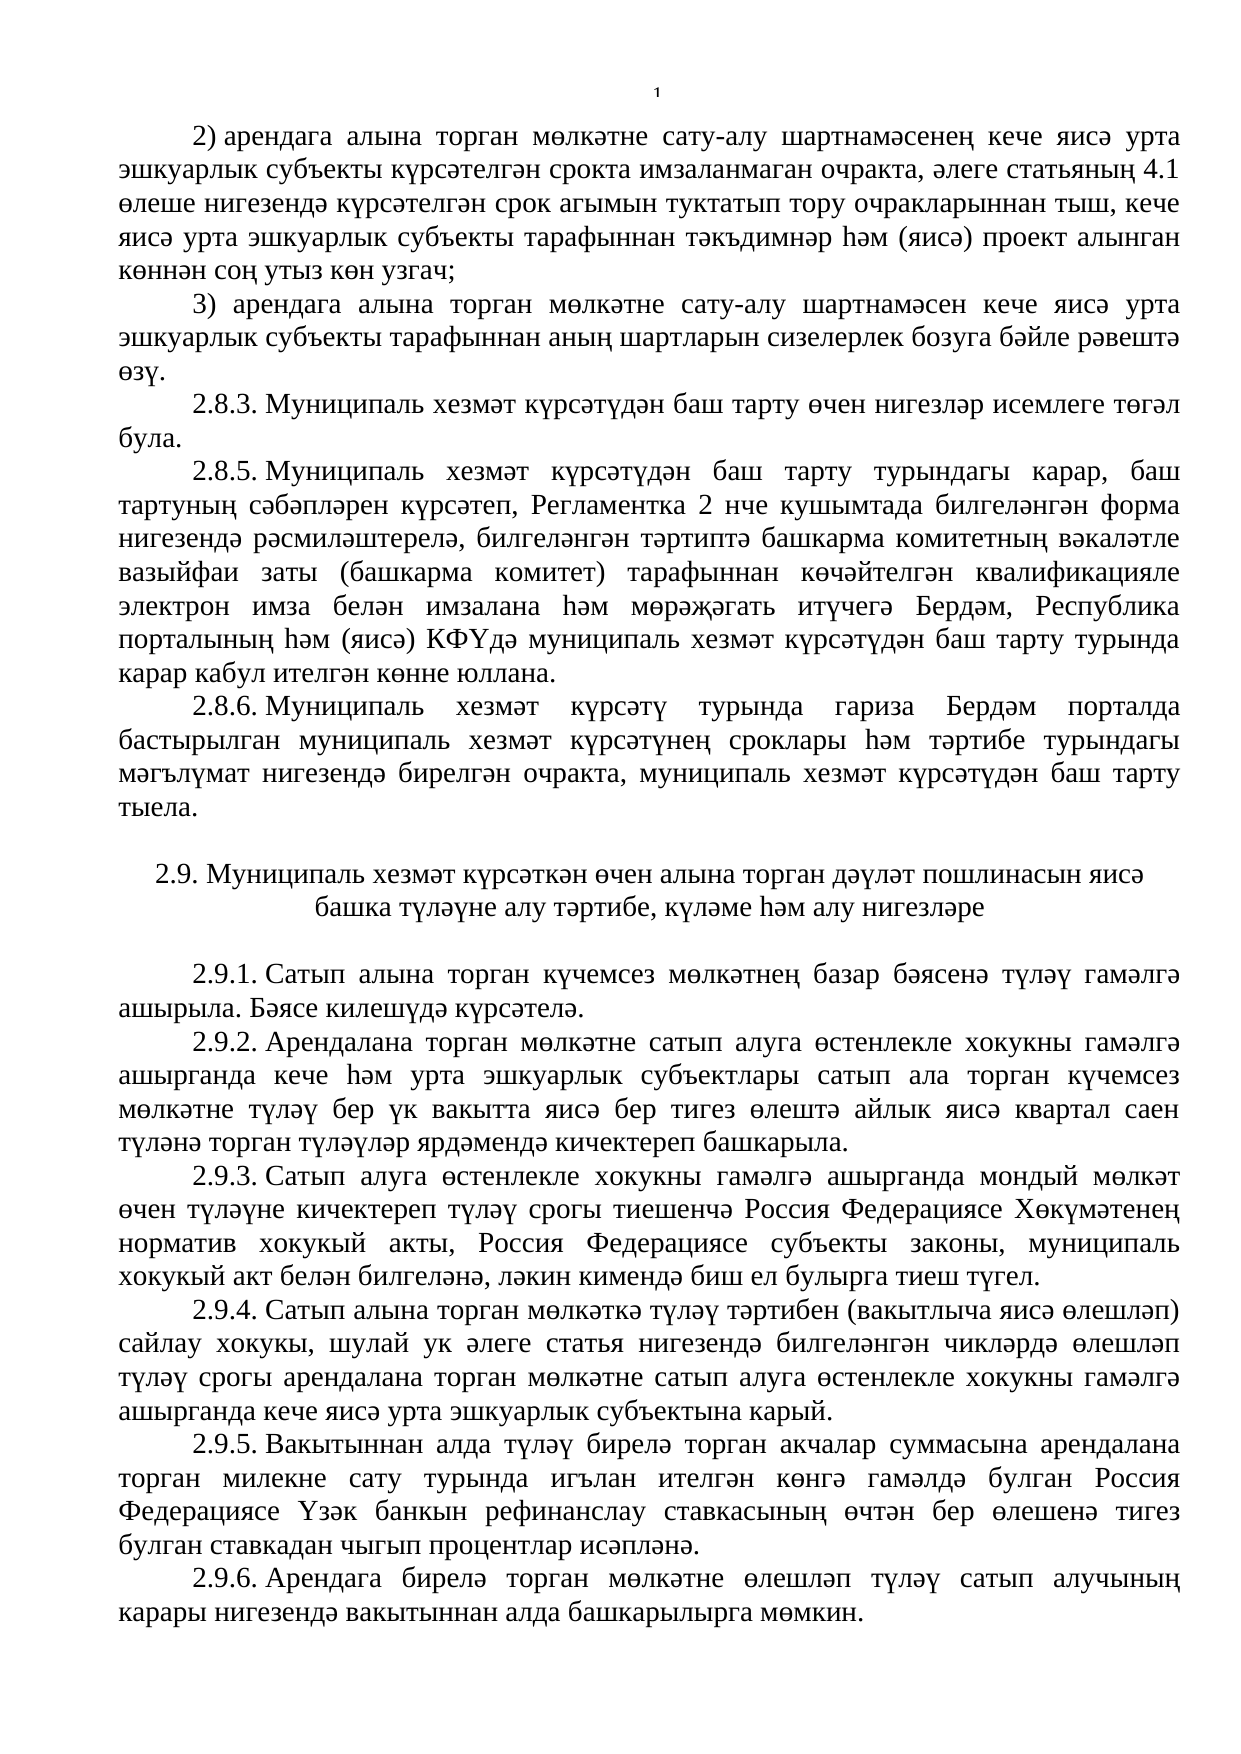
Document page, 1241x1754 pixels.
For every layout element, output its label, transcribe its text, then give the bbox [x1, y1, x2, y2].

text 2.9.1. Сатып алына торган күчемсез мөлкәтнең базар бәясенә түләү гамәлгә ашырыла. Бәясе килешүдә күрсәтелә. [118, 957, 1181, 1024]
text 2.9.2. Арендалана торган мөлкәтне сатып алуга өстенлекле хокукны гамәлгә ашырганда кече һәм урта эшкуарлык субъектлары сатып ала торган күчемсез мөлкәтне түләү бер үк вакытта яисә бер тигез өлештә айлык яисә квартал саен түләнә торган түләүләр ярдәмендә кичектереп башкарыла. [118, 1024, 1181, 1158]
text 2.9.5. Вакытыннан алда түләү бирелә торган акчалар суммасына арендалана торган милекне сату турында игълан ителгән көнгә гамәлдә булган Россия Федерациясе Үзәк банкын рефинанслау ставкасының өчтән бер өлешенә тигез булган ставкадан чыгып процентлар исәпләнә. [118, 1426, 1181, 1560]
text 2.8.3. Муниципаль хезмәт күрсәтүдән баш тарту өчен нигезләр исемлеге төгәл була. [118, 386, 1181, 453]
text 2.9.3. Сатып алуга өстенлекле хокукны гамәлгә ашырганда мондый мөлкәт өчен түләүне кичектереп түләү срогы тиешенчә Россия Федерациясе Хөкүмәтенең норматив хокукый акты, Россия Федерациясе субъекты законы, муниципаль хокукый акт белән билгеләнә, ләкин кимендә биш ел булырга тиеш түгел. [118, 1158, 1181, 1292]
text 2.8.6. Муниципаль хезмәт күрсәтү турында гариза Бердәм порталда бастырылган муниципаль хезмәт күрсәтүнең сроклары һәм тәртибе турындагы мәгълүмат нигезендә бирелгән очракта, муниципаль хезмәт күрсәтүдән баш тарту тыела. [118, 688, 1181, 822]
text 2.9.4. Сатып алына торган мөлкәткә түләү тәртибен (вакытлыча яисә өлешләп) сайлау хокукы, шулай ук әлеге статья нигезендә билгеләнгән чикләрдә өлешләп түләү срогы арендалана торган мөлкәтне сатып алуга өстенлекле хокукны гамәлгә ашырганда кече яисә урта эшкуарлык субъектына карый. [118, 1292, 1181, 1426]
text 3) арендага алына торган мөлкәтне сату-алу шартнамәсен кече яисә урта эшкуарлык субъекты тарафыннан аның шартларын сизелерлек бозуга бәйле рәвештә өзү. [118, 286, 1181, 386]
text 2.9. Муниципаль хезмәт күрсәткән өчен алына торган дәүләт пошлинасын яисә башка түләүне алу тәртибе, күләме һәм алу нигезләре [118, 856, 1181, 923]
text 2.9.6. Арендага бирелә торган мөлкәтне өлешләп түләү сатып алучының карары нигезендә вакытыннан алда башкарылырга мөмкин. [118, 1560, 1181, 1627]
text 2) арендага алына торган мөлкәтне сату-алу шартнамәсенең кече яисә урта эшкуарлык субъекты күрсәтелгән срокта имзаланмаган очракта, әлеге статьяның 4.1 өлеше нигезендә күрсәтелгән срок агымын туктатып тору очракларыннан тыш, кече яисә урта эшкуарлык субъекты тарафыннан тәкъдимнәр һәм (яисә) проект алынган көннән соң утыз көн узгач; [118, 118, 1181, 286]
text 2.8.5. Муниципаль хезмәт күрсәтүдән баш тарту турындагы карар, баш тартуның сәбәпләрен күрсәтеп, Регламентка 2 нче кушымтада билгеләнгән форма нигезендә рәсмиләштерелә, билгеләнгән тәртиптә башкарма комитетның вәкаләтле вазыйфаи заты (башкарма комитет) тарафыннан көчәйтелгән квалификацияле электрон имза белән имзалана һәм мөрәҗәгать итүчегә Бердәм, Республика порталының һәм (яисә) КФҮдә муниципаль хезмәт күрсәтүдән баш тарту турында карар кабул ителгән көнне юллана. [118, 453, 1181, 688]
